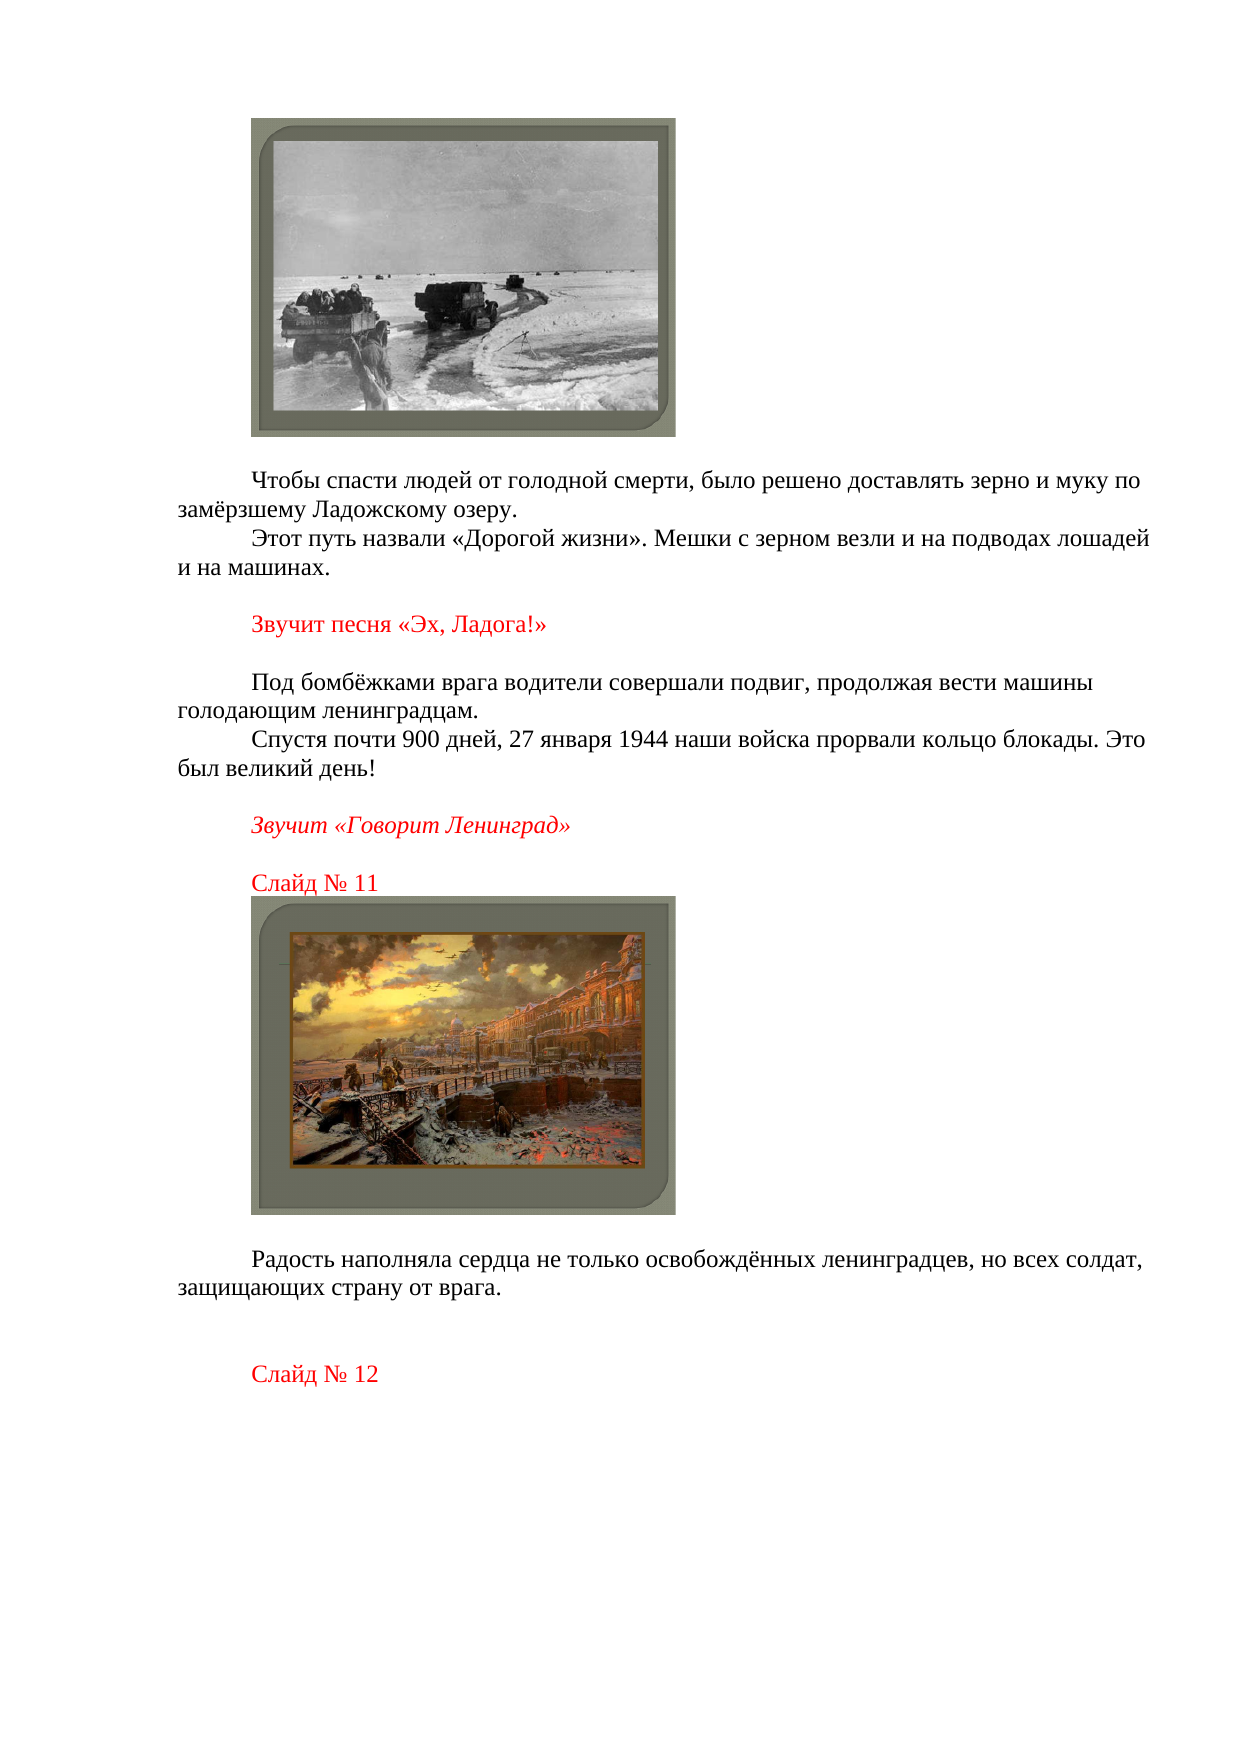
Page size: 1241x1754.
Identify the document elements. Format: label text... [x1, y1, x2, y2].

text Слайд № 11 [177, 868, 1152, 897]
text Радость наполняла сердца не только освобождённых ленинградцев, но всех солдат, защищающих страну от врага. [177, 1244, 1152, 1301]
text Под бомбёжками врага водители совершали подвиг, продолжая вести машины голодающим ленинградцам. [177, 667, 1152, 724]
text Чтобы спасти людей от голодной смерти, было решено доставлять зерно и муку по замёрзшему Ладожскому озеру. [177, 465, 1152, 523]
picture [251, 118, 676, 437]
text Спустя почти 900 дней, 27 января 1944 наши войска прорвали кольцо блокады. Это был великий день! [177, 724, 1152, 782]
picture [251, 896, 676, 1215]
text Этот путь назвали «Дорогой жизни». Мешки с зерном везли и на подводах лошадей и на машинах. [177, 523, 1152, 580]
text Звучит «Говорит Ленинград» [177, 810, 1152, 839]
text Звучит песня «Эх, Ладога!» [177, 609, 1152, 638]
text Слайд № 12 [177, 1359, 1152, 1387]
